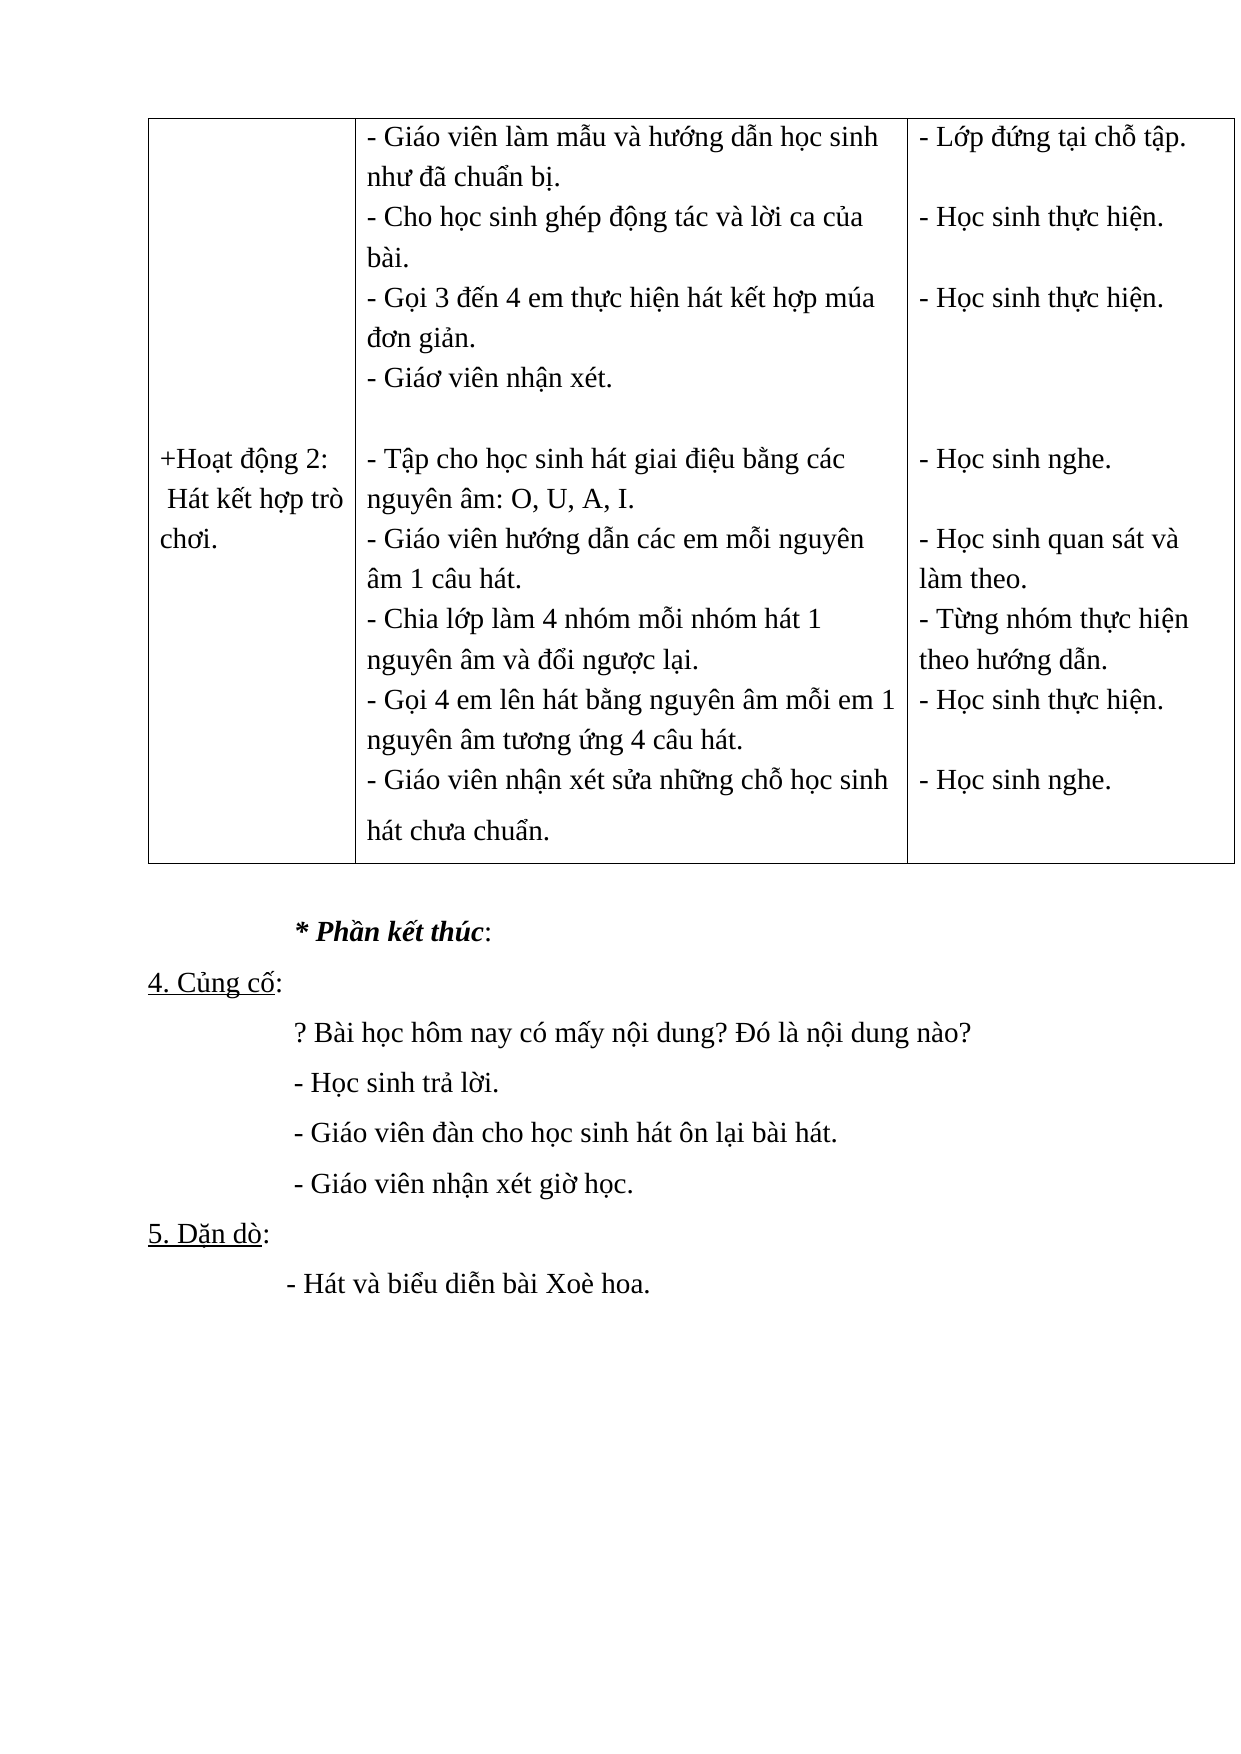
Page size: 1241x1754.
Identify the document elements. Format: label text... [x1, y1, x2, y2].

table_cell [149, 119, 355, 863]
text 5. Dặn dò: [148, 1216, 1122, 1250]
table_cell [908, 119, 1234, 863]
text 4. Củng cố: [148, 965, 1122, 998]
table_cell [356, 119, 907, 863]
text ? Bài học hôm nay có mấy nội dung? Đó là nội dung nào? [148, 1015, 1122, 1048]
text - Giáo viên đàn cho học sinh hát ôn lại bài hát. [148, 1116, 1122, 1149]
text - Học sinh trả lời. [148, 1065, 1122, 1099]
text - Hát và biểu diễn bài Xoè hoa. [148, 1267, 1122, 1300]
text - Giáo viên nhận xét giờ học. [148, 1166, 1122, 1199]
text * Phần kết thúc: [148, 914, 1122, 948]
